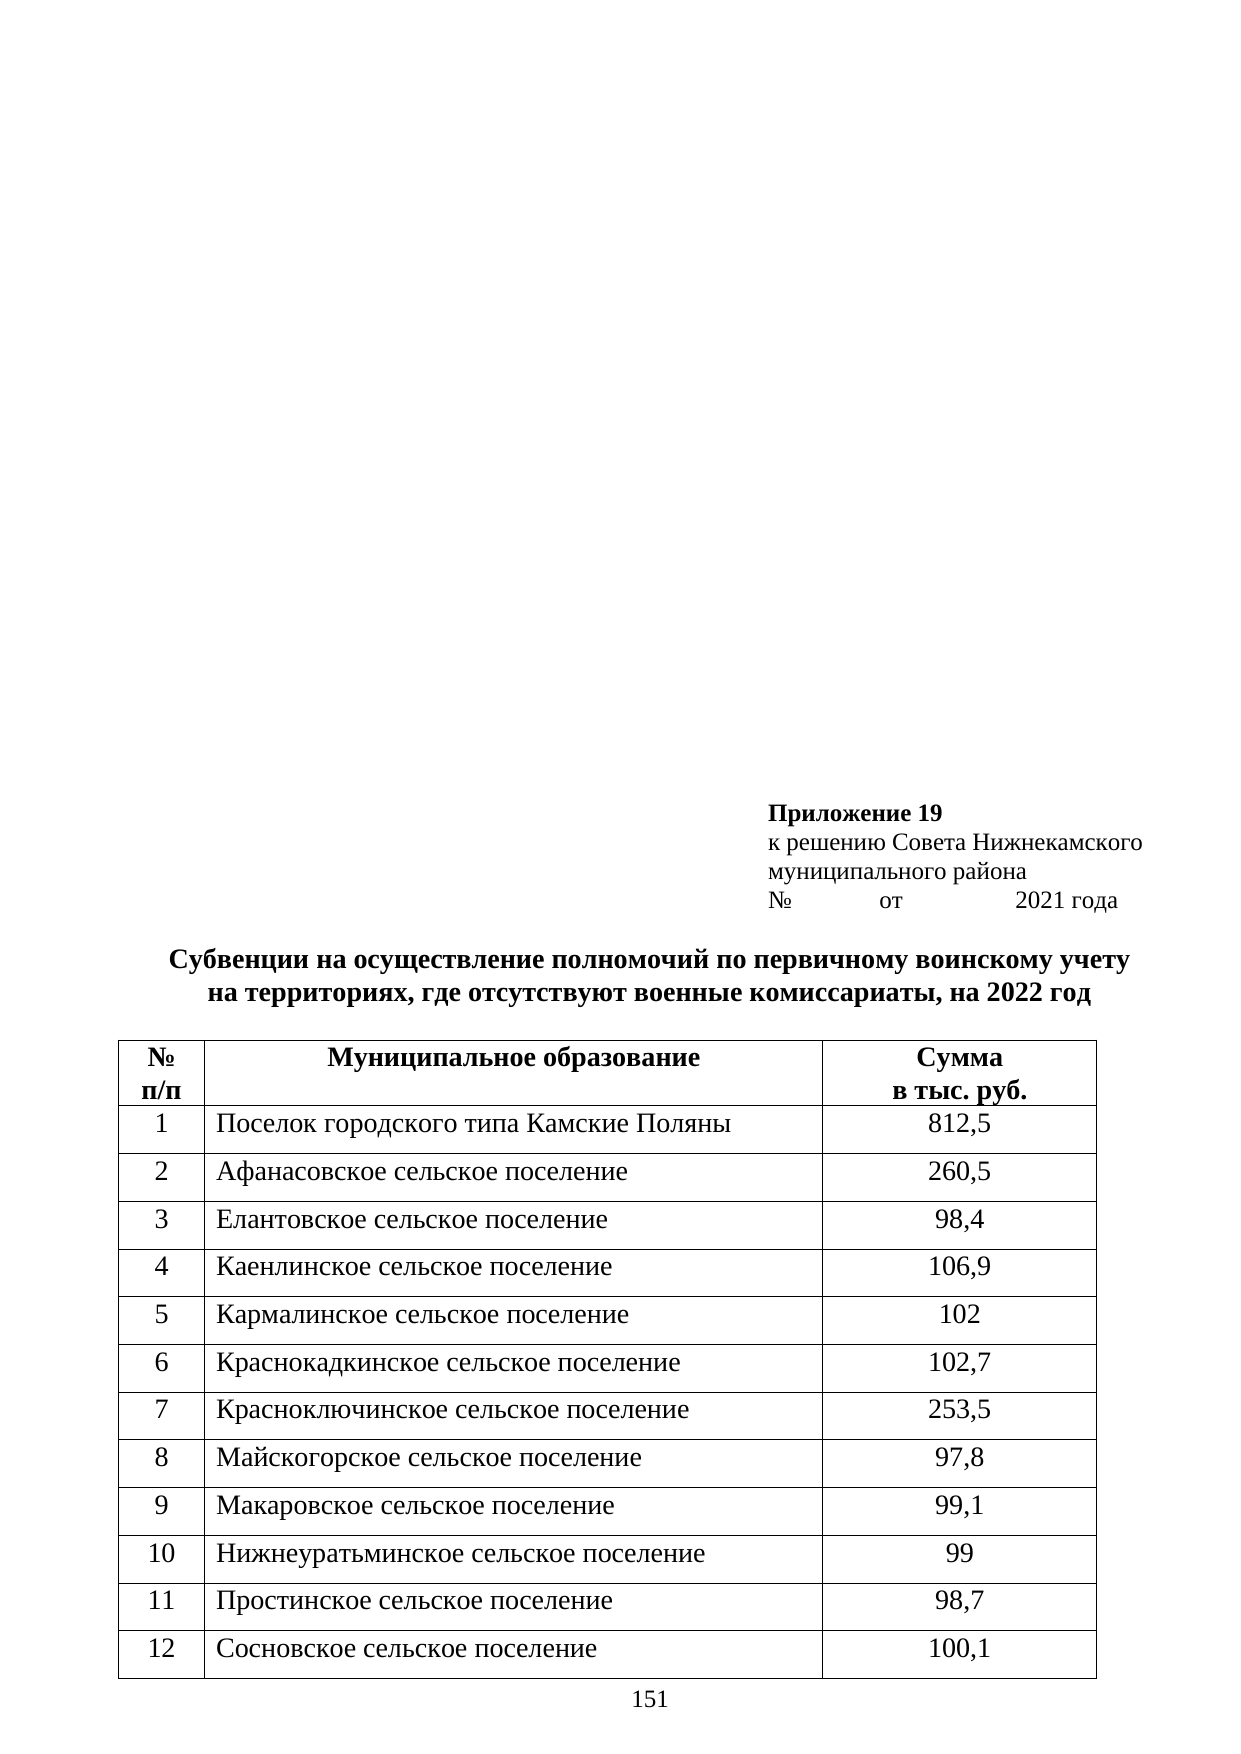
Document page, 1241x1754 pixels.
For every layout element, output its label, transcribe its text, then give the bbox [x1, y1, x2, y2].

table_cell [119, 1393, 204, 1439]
text к решению Совета Нижнекамского [768, 827, 1181, 856]
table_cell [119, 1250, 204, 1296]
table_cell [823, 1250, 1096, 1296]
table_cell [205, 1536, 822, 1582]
text Субвенции на осуществление полномочий по первичному воинскому учету [118, 942, 1181, 975]
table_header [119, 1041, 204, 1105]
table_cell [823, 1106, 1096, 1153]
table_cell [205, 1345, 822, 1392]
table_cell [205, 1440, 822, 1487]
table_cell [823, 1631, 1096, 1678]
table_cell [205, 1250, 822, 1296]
text Приложение 19 [768, 798, 1181, 827]
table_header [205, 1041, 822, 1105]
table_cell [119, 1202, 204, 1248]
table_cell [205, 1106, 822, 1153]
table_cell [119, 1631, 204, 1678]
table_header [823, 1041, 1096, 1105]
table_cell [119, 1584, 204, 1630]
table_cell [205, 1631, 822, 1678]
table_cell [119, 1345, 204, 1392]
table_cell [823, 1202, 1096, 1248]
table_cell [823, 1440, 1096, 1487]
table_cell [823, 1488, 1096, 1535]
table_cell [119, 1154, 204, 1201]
text на территориях, где отсутствуют военные комиссариаты, на 2022 год [118, 975, 1181, 1007]
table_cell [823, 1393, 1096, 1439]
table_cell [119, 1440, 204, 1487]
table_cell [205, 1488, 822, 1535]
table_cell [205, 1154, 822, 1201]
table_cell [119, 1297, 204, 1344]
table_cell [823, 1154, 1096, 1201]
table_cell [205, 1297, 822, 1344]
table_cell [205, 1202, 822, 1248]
text муниципального района [768, 856, 1181, 885]
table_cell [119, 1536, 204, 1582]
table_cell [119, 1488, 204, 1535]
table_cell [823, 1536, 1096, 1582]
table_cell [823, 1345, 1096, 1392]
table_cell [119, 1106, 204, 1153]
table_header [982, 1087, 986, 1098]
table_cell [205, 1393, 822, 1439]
text № от 2021 года [768, 885, 1181, 913]
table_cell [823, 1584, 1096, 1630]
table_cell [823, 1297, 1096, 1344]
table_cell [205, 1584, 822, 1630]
